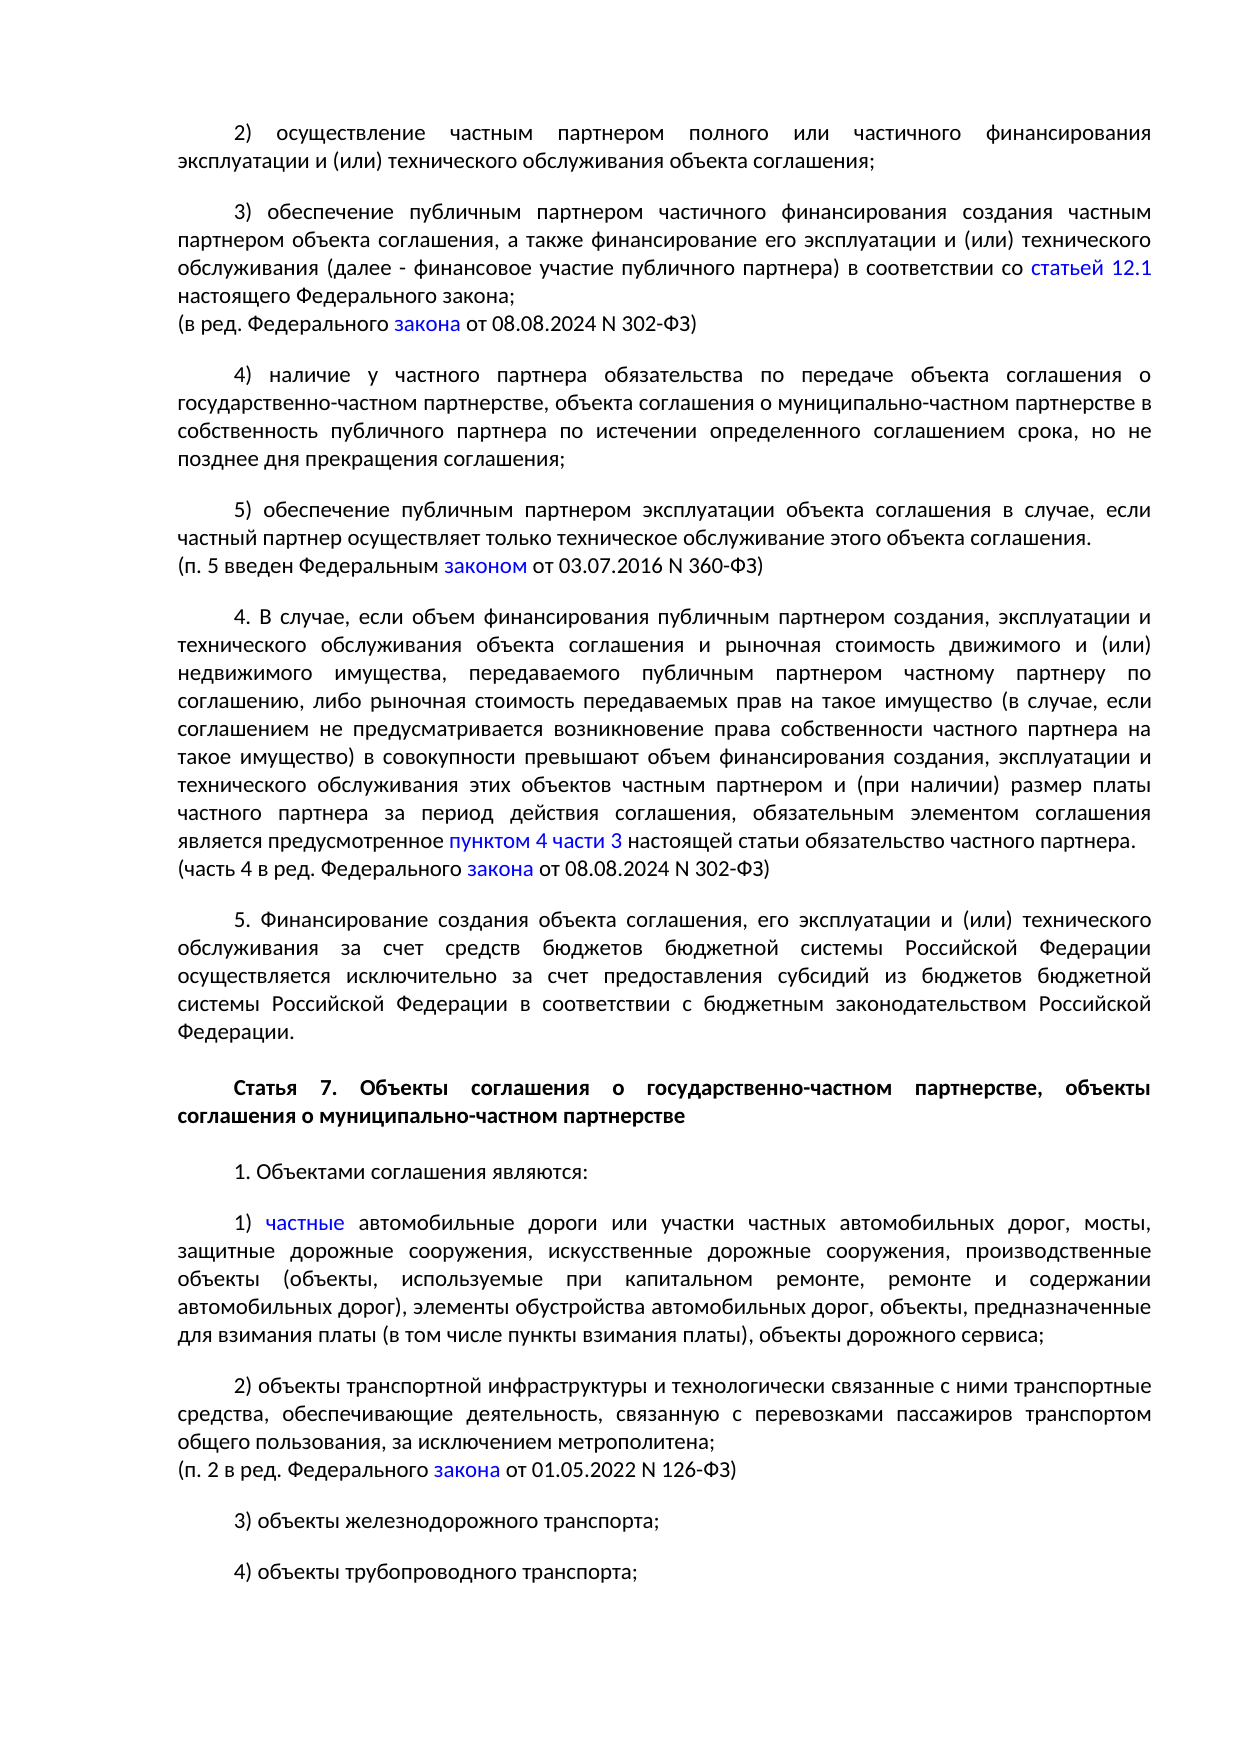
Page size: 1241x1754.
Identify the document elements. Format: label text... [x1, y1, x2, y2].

text 1. Объектами соглашения являются: [177, 1157, 1152, 1185]
title Статья 7. Объекты соглашения о государственно-частном партнерстве, объекты соглашения о муниципально-частном партнерстве [177, 1073, 1152, 1129]
text 3) обеспечение публичным партнером частичного финансирования создания частным партнером объекта соглашения, а также финансирование его эксплуатации и (или) технического обслуживания (далее - финансовое участие публичного партнера) в соответствии со статьей 12.1 настоящего Федерального закона; [177, 197, 1152, 309]
text 4. В случае, если объем финансирования публичным партнером создания, эксплуатации и технического обслуживания объекта соглашения и рыночная стоимость движимого и (или) недвижимого имущества, передаваемого публичным партнером частному партнеру по соглашению, либо рыночная стоимость передаваемых прав на такое имущество (в случае, если соглашением не предусматривается возникновение права собственности частного партнера на такое имущество) в совокупности превышают объем финансирования создания, эксплуатации и технического обслуживания этих объектов частным партнером и (при наличии) размер платы частного партнера за период действия соглашения, обязательным элементом соглашения является предусмотренное пунктом 4 части 3 настоящей статьи обязательство частного партнера. [177, 602, 1152, 854]
text (п. 2 в ред. Федерального закона от 01.05.2022 N 126-ФЗ) [177, 1455, 1152, 1483]
text (п. 5 введен Федеральным законом от 03.07.2016 N 360-ФЗ) [177, 551, 1152, 579]
text 5) обеспечение публичным партнером эксплуатации объекта соглашения в случае, если частный партнер осуществляет только техническое обслуживание этого объекта соглашения. [177, 495, 1152, 551]
text (часть 4 в ред. Федерального закона от 08.08.2024 N 302-ФЗ) [177, 854, 1152, 882]
text 1) частные автомобильные дороги или участки частных автомобильных дорог, мосты, защитные дорожные сооружения, искусственные дорожные сооружения, производственные объекты (объекты, используемые при капитальном ремонте, ремонте и содержании автомобильных дорог), элементы обустройства автомобильных дорог, объекты, предназначенные для взимания платы (в том числе пункты взимания платы), объекты дорожного сервиса; [177, 1208, 1152, 1348]
text 4) наличие у частного партнера обязательства по передаче объекта соглашения о государственно-частном партнерстве, объекта соглашения о муниципально-частном партнерстве в собственность публичного партнера по истечении определенного соглашением срока, но не позднее дня прекращения соглашения; [177, 360, 1152, 472]
text 3) объекты железнодорожного транспорта; [177, 1506, 1152, 1534]
text (в ред. Федерального закона от 08.08.2024 N 302-ФЗ) [177, 309, 1152, 337]
text 4) объекты трубопроводного транспорта; [177, 1557, 1152, 1585]
text 5. Финансирование создания объекта соглашения, его эксплуатации и (или) технического обслуживания за счет средств бюджетов бюджетной системы Российской Федерации осуществляется исключительно за счет предоставления субсидий из бюджетов бюджетной системы Российской Федерации в соответствии с бюджетным законодательством Российской Федерации. [177, 905, 1152, 1045]
text 2) объекты транспортной инфраструктуры и технологически связанные с ними транспортные средства, обеспечивающие деятельность, связанную с перевозками пассажиров транспортом общего пользования, за исключением метрополитена; [177, 1371, 1152, 1455]
text 2) осуществление частным партнером полного или частичного финансирования эксплуатации и (или) технического обслуживания объекта соглашения; [177, 118, 1152, 174]
